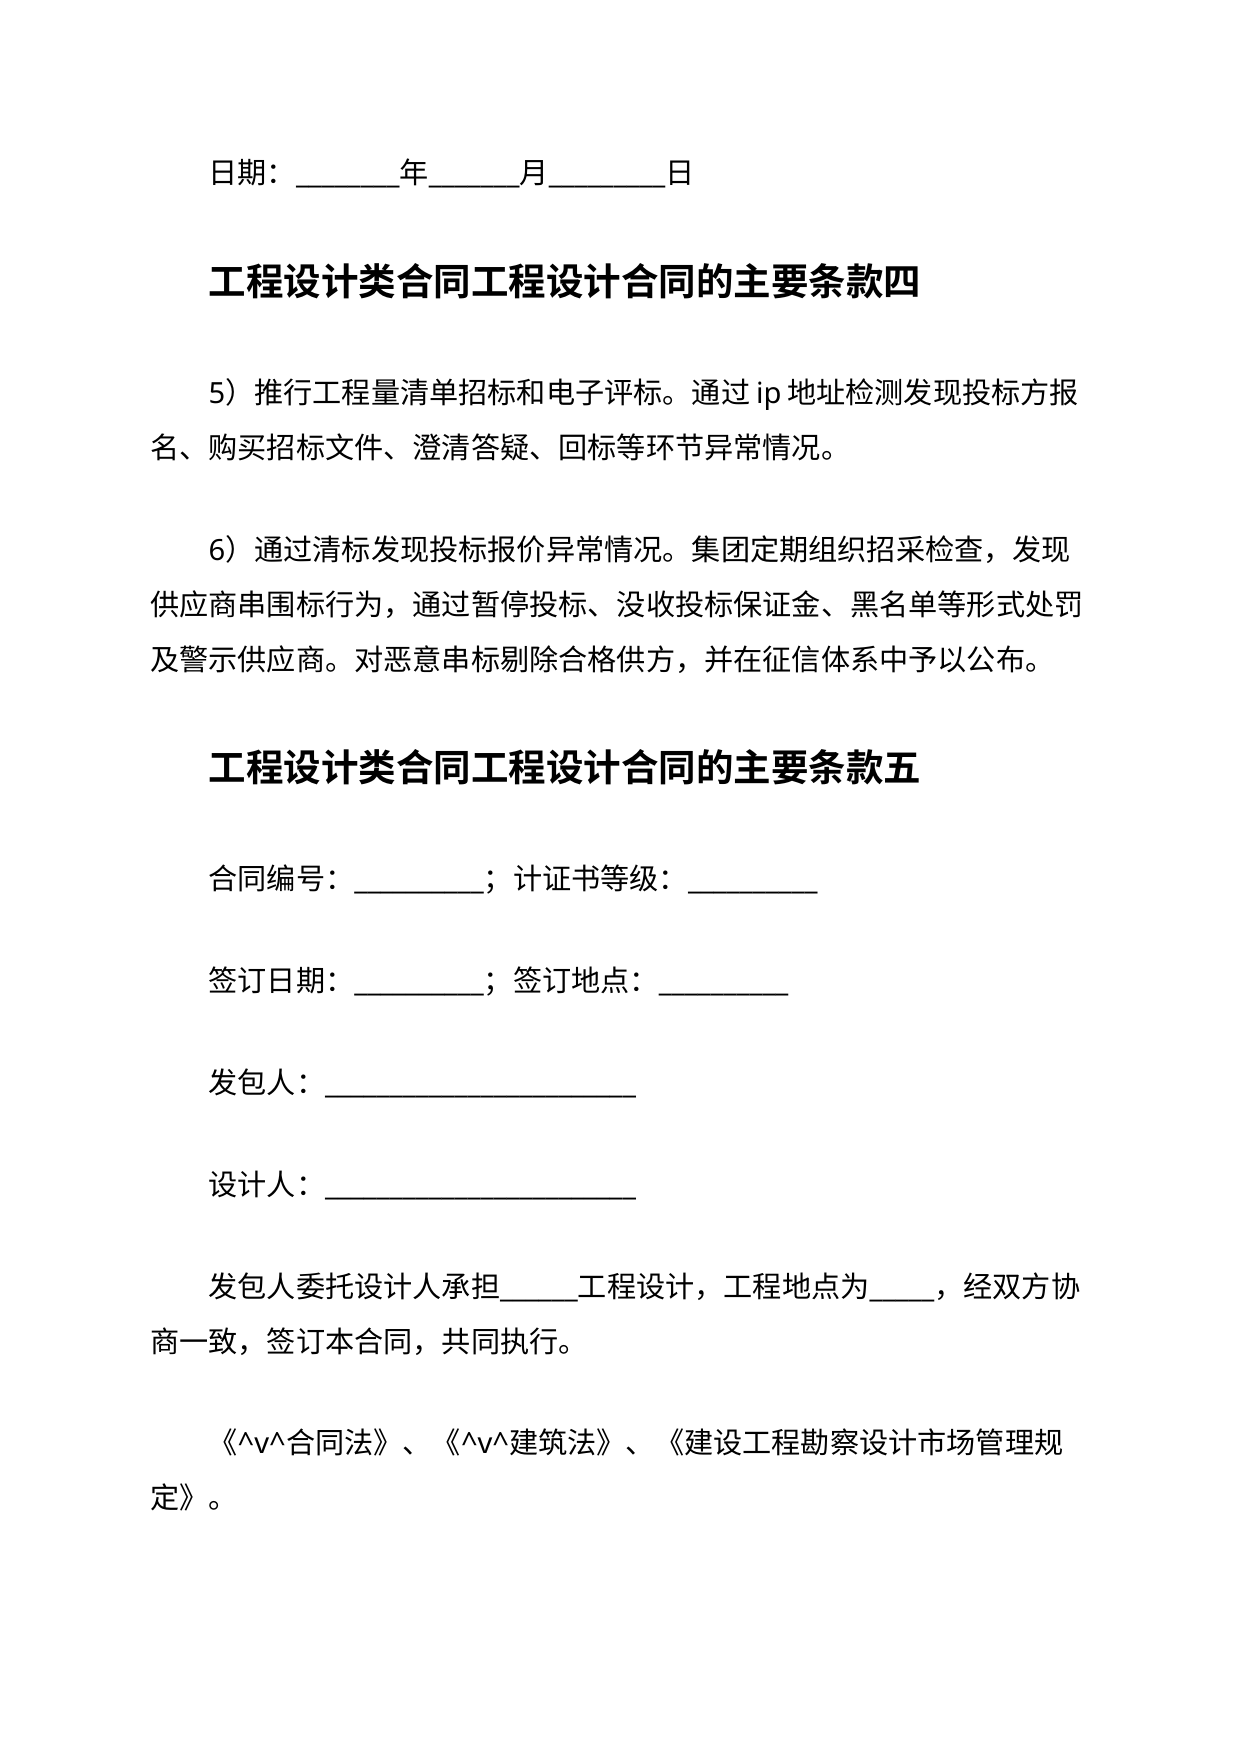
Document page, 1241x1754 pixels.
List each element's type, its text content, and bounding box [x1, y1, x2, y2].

text 设计人：________________________ [150, 1161, 1090, 1203]
text 日期：________年_______月_________日 [150, 150, 1090, 192]
text 合同编号：__________；计证书等级：__________ [150, 855, 1090, 898]
text 工程设计类合同工程设计合同的主要条款四 [150, 252, 1090, 306]
text 工程设计类合同工程设计合同的主要条款五 [150, 738, 1090, 792]
text 5）推行工程量清单招标和电子评标。通过ip地址检测发现投标方报名、购买招标文件、澄清答疑、回标等环节异常情况。 [150, 369, 1090, 467]
text 发包人：________________________ [150, 1059, 1090, 1102]
text 签订日期：__________；签订地点：__________ [150, 957, 1090, 999]
text 发包人委托设计人承担______工程设计，工程地点为_____，经双方协商一致，签订本合同，共同执行。 [150, 1263, 1090, 1360]
text 6）通过清标发现投标报价异常情况。集团定期组织招采检查，发现供应商串围标行为，通过暂停投标、没收投标保证金、黑名单等形式处罚及警示供应商。对恶意串标剔除合格供方，并在征信体系中予以公布。 [150, 526, 1090, 678]
text 《^v^合同法》、《^v^建筑法》、《建设工程勘察设计市场管理规定》。 [150, 1420, 1090, 1517]
